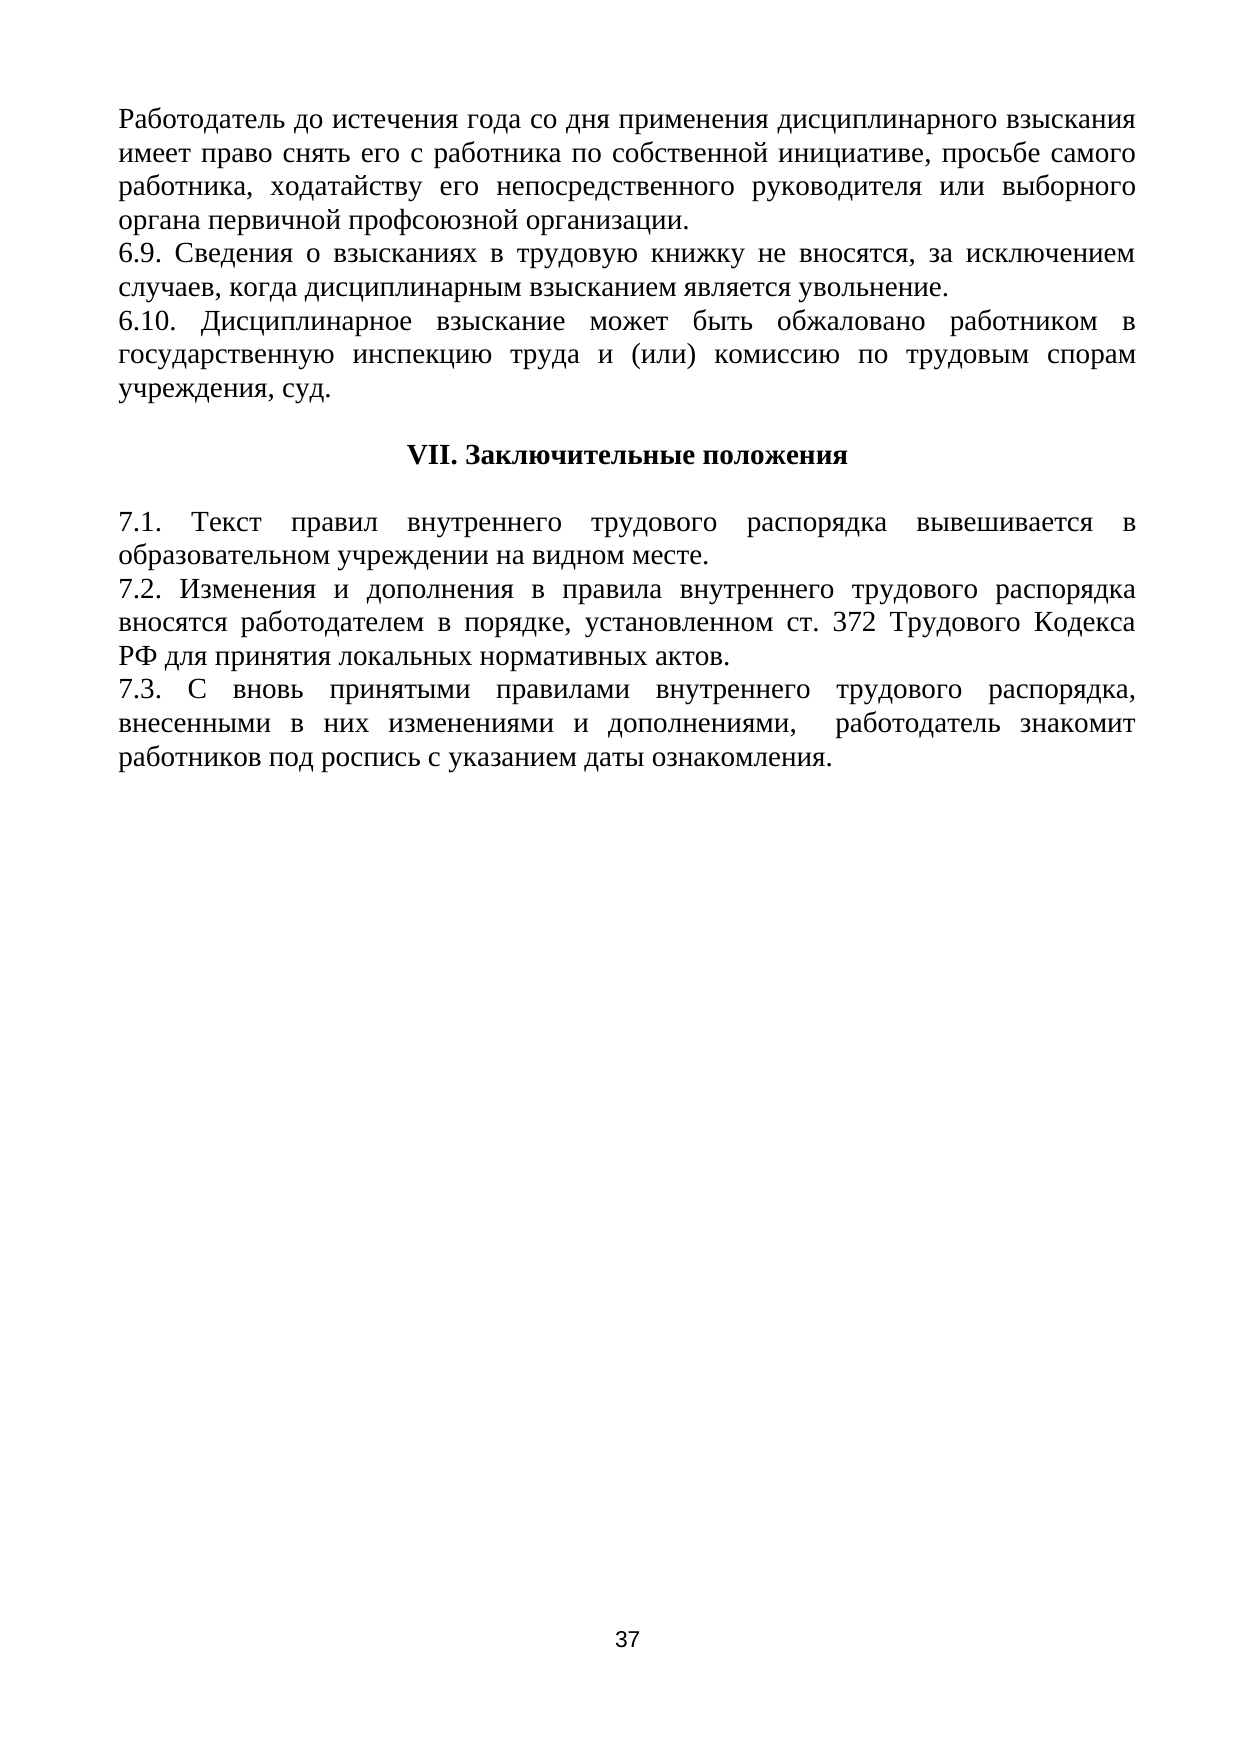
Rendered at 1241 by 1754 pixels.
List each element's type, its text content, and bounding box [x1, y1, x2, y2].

text 6.9. Сведения о взысканиях в трудовую книжку не вносятся, за исключением случаев, когда дисциплинарным взысканием является увольнение. [118, 236, 1137, 303]
text 7.2. Изменения и дополнения в правила внутреннего трудового распорядка вносятся работодателем в порядке, установленном ст. 372 Трудового Кодекса РФ для принятия локальных нормативных актов. [118, 571, 1137, 672]
text 7.3. С вновь принятыми правилами внутреннего трудового распорядка, внесенными в них изменениями и дополнениями, работодатель знакомит работников под роспись с указанием даты ознакомления. [118, 672, 1137, 772]
text 6.10. Дисциплинарное взыскание может быть обжаловано работником в государственную инспекцию труда и (или) комиссию по трудовым спорам учреждения, суд. [118, 303, 1137, 403]
text 7.1. Текст правил внутреннего трудового распорядка вывешивается в образовательном учреждении на видном месте. [118, 504, 1137, 571]
text Работодатель до истечения года со дня применения дисциплинарного взыскания имеет право снять его с работника по собственной инициативе, просьбе самого работника, ходатайству его непосредственного руководителя или выборного органа первичной профсоюзной организации. [118, 101, 1137, 236]
text VII. Заключительные положения [118, 437, 1137, 470]
